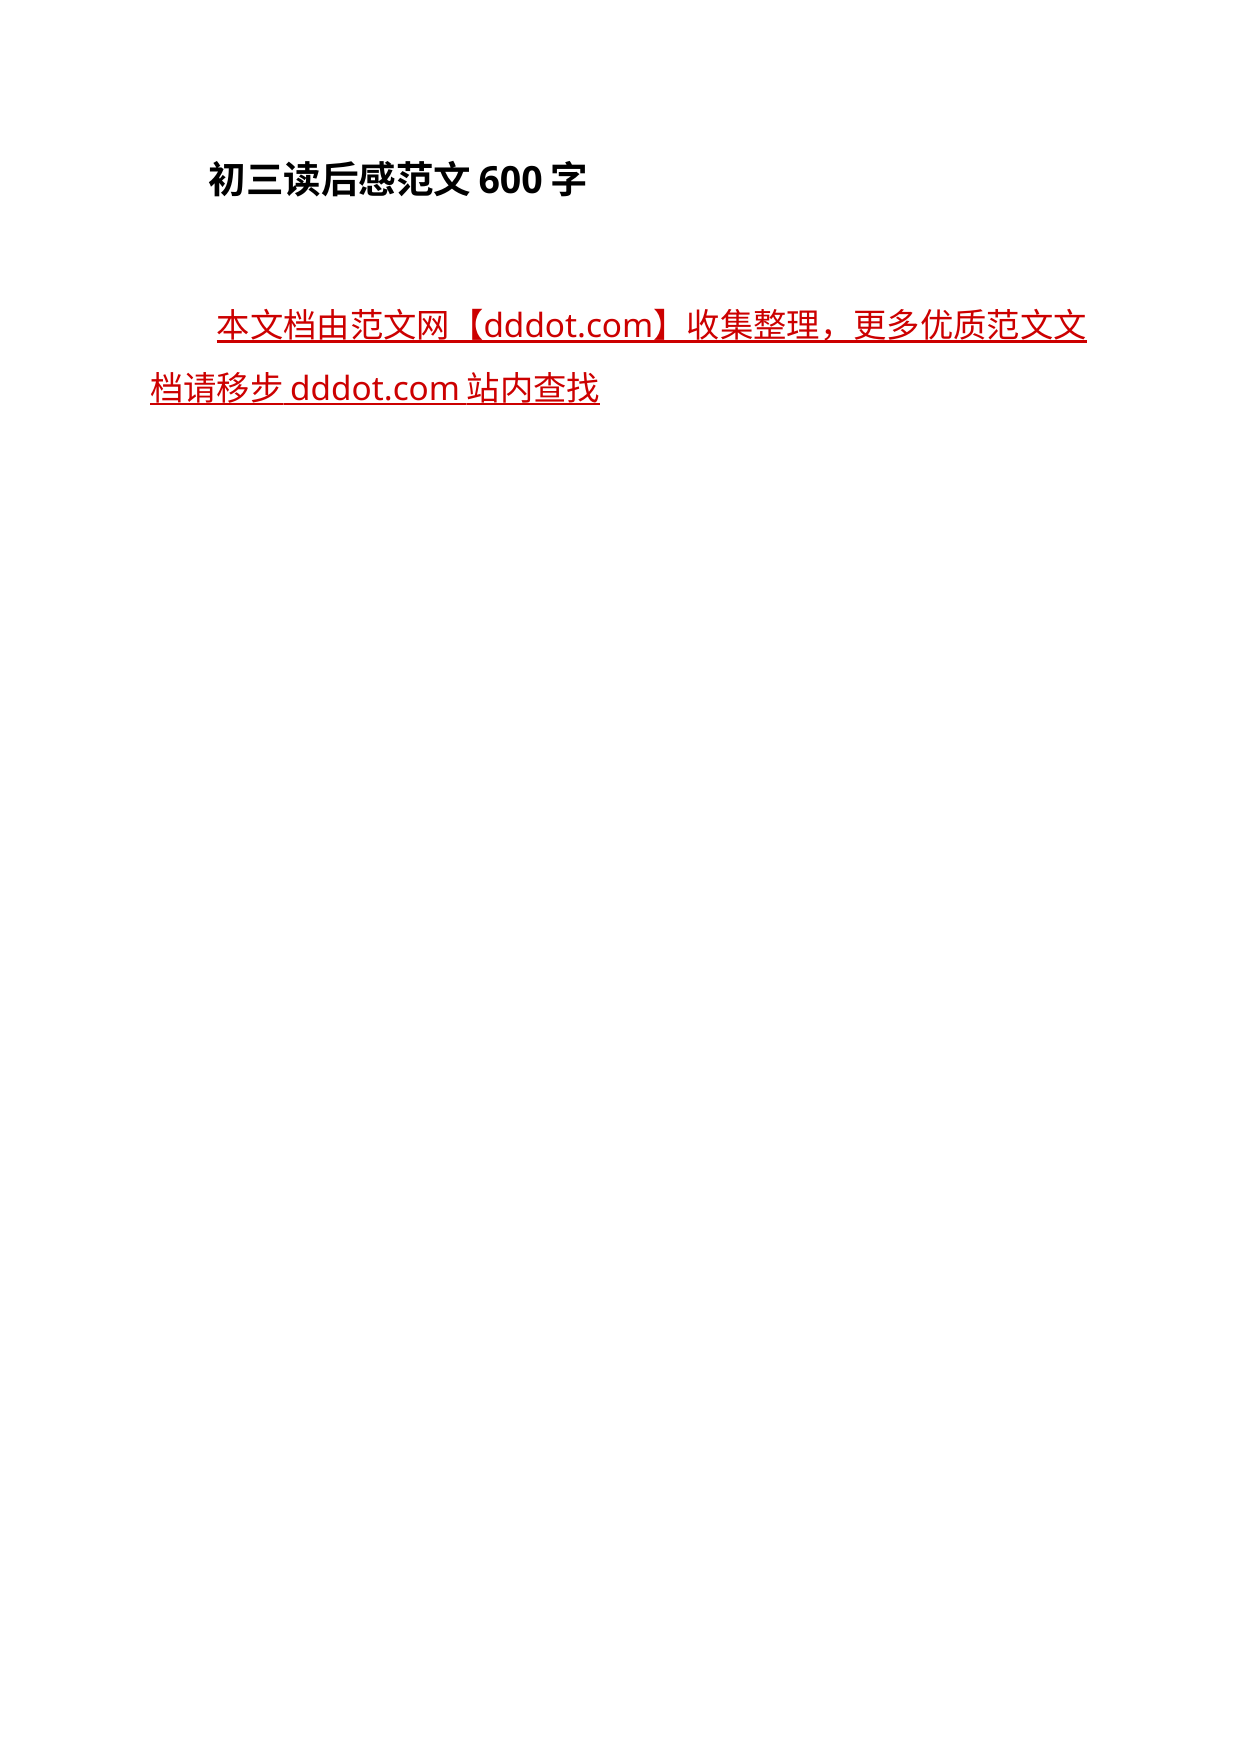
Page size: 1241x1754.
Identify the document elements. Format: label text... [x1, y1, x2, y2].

text 本文档由范文网【dddot.com】收集整理，更多优质范文文档请移步dddot.com站内查找 [150, 299, 1090, 410]
text 初三读后感范文600字 [150, 150, 1090, 204]
